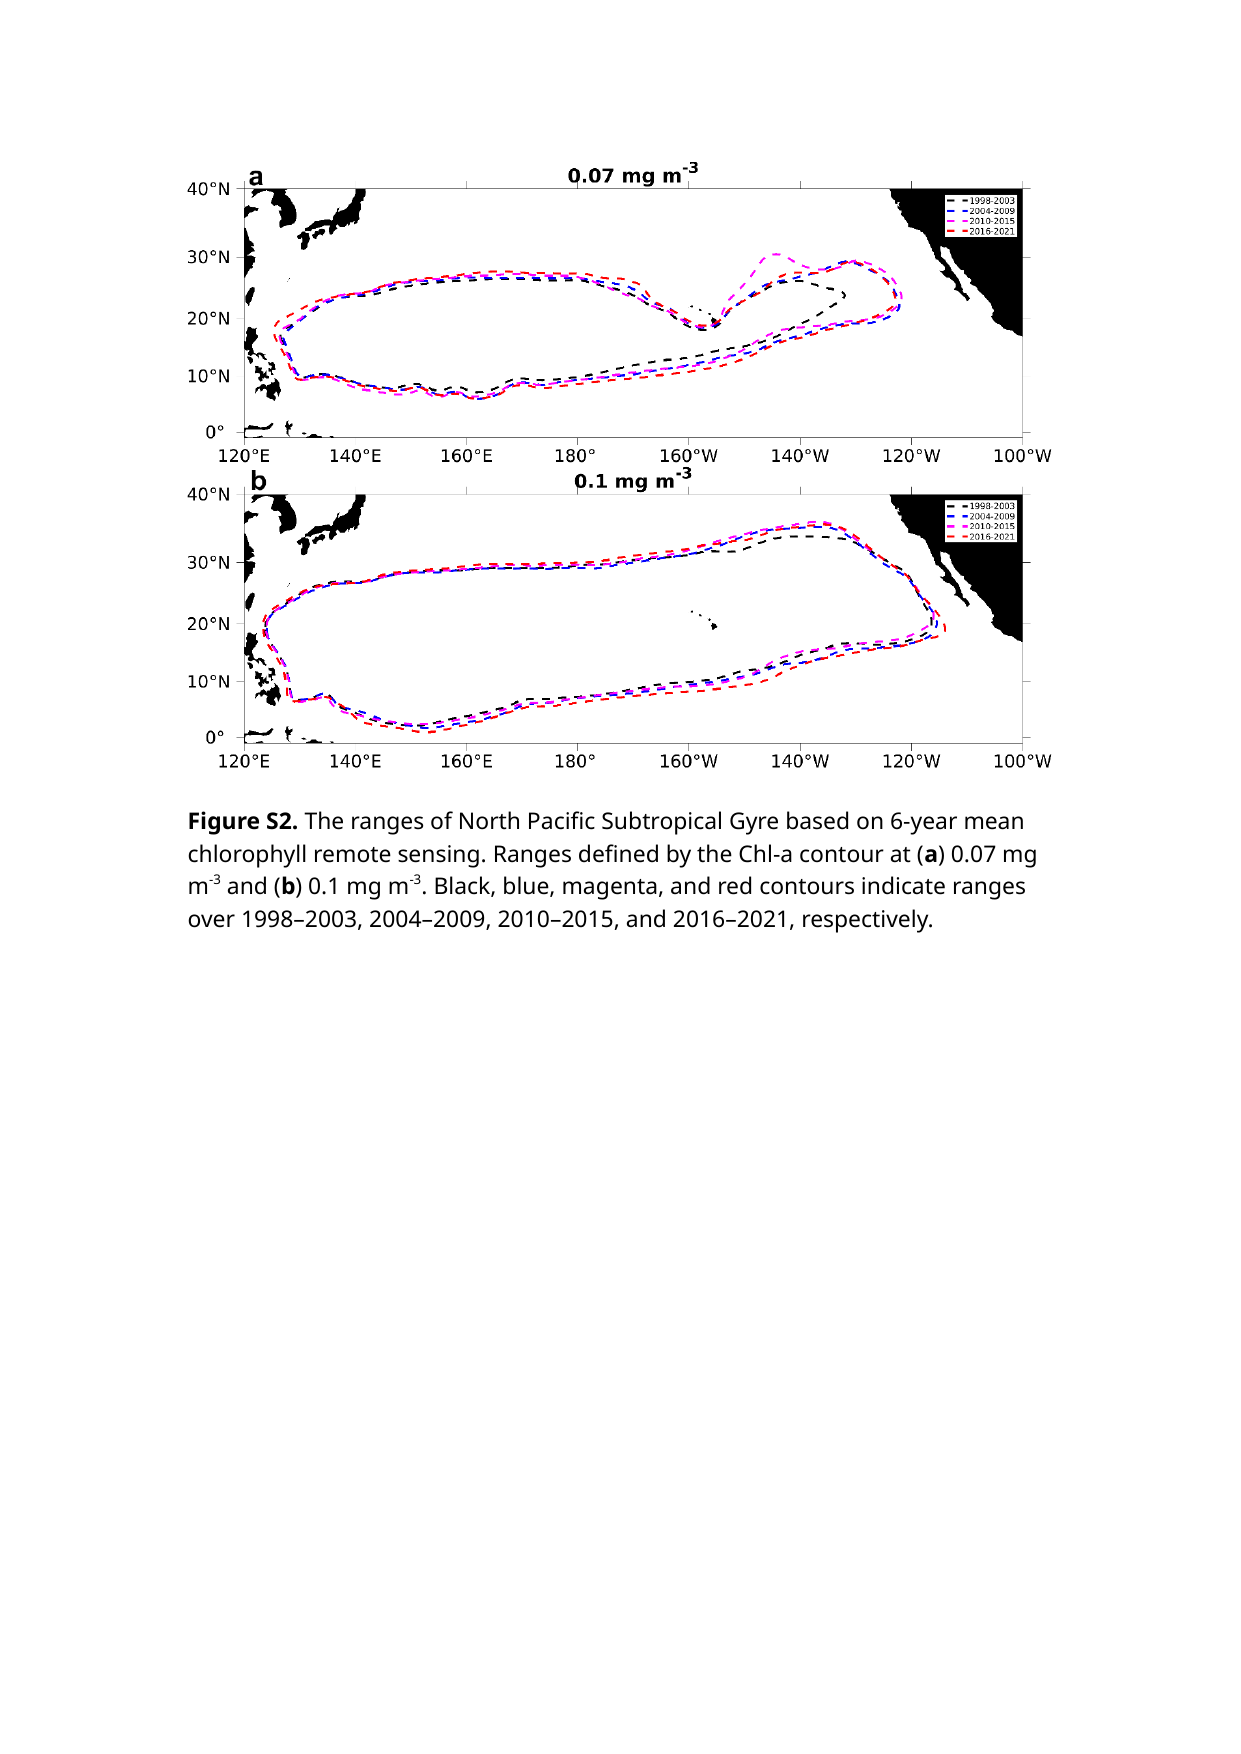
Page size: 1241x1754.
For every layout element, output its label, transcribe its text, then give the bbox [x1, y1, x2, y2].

subtitle Figure S2. The ranges of North Pacific Subtropical Gyre based on 6-year mean chlorophyll remote sensing. Ranges defined by the Chl-a contour at (a) 0.07 mg m-3 and (b) 0.1 mg m-3. Black, blue, magenta, and red contours indicate ranges over 1998–2003, 2004–2009, 2010–2015, and 2016–2021, respectively. [187, 804, 1053, 934]
picture [187, 162, 1053, 774]
